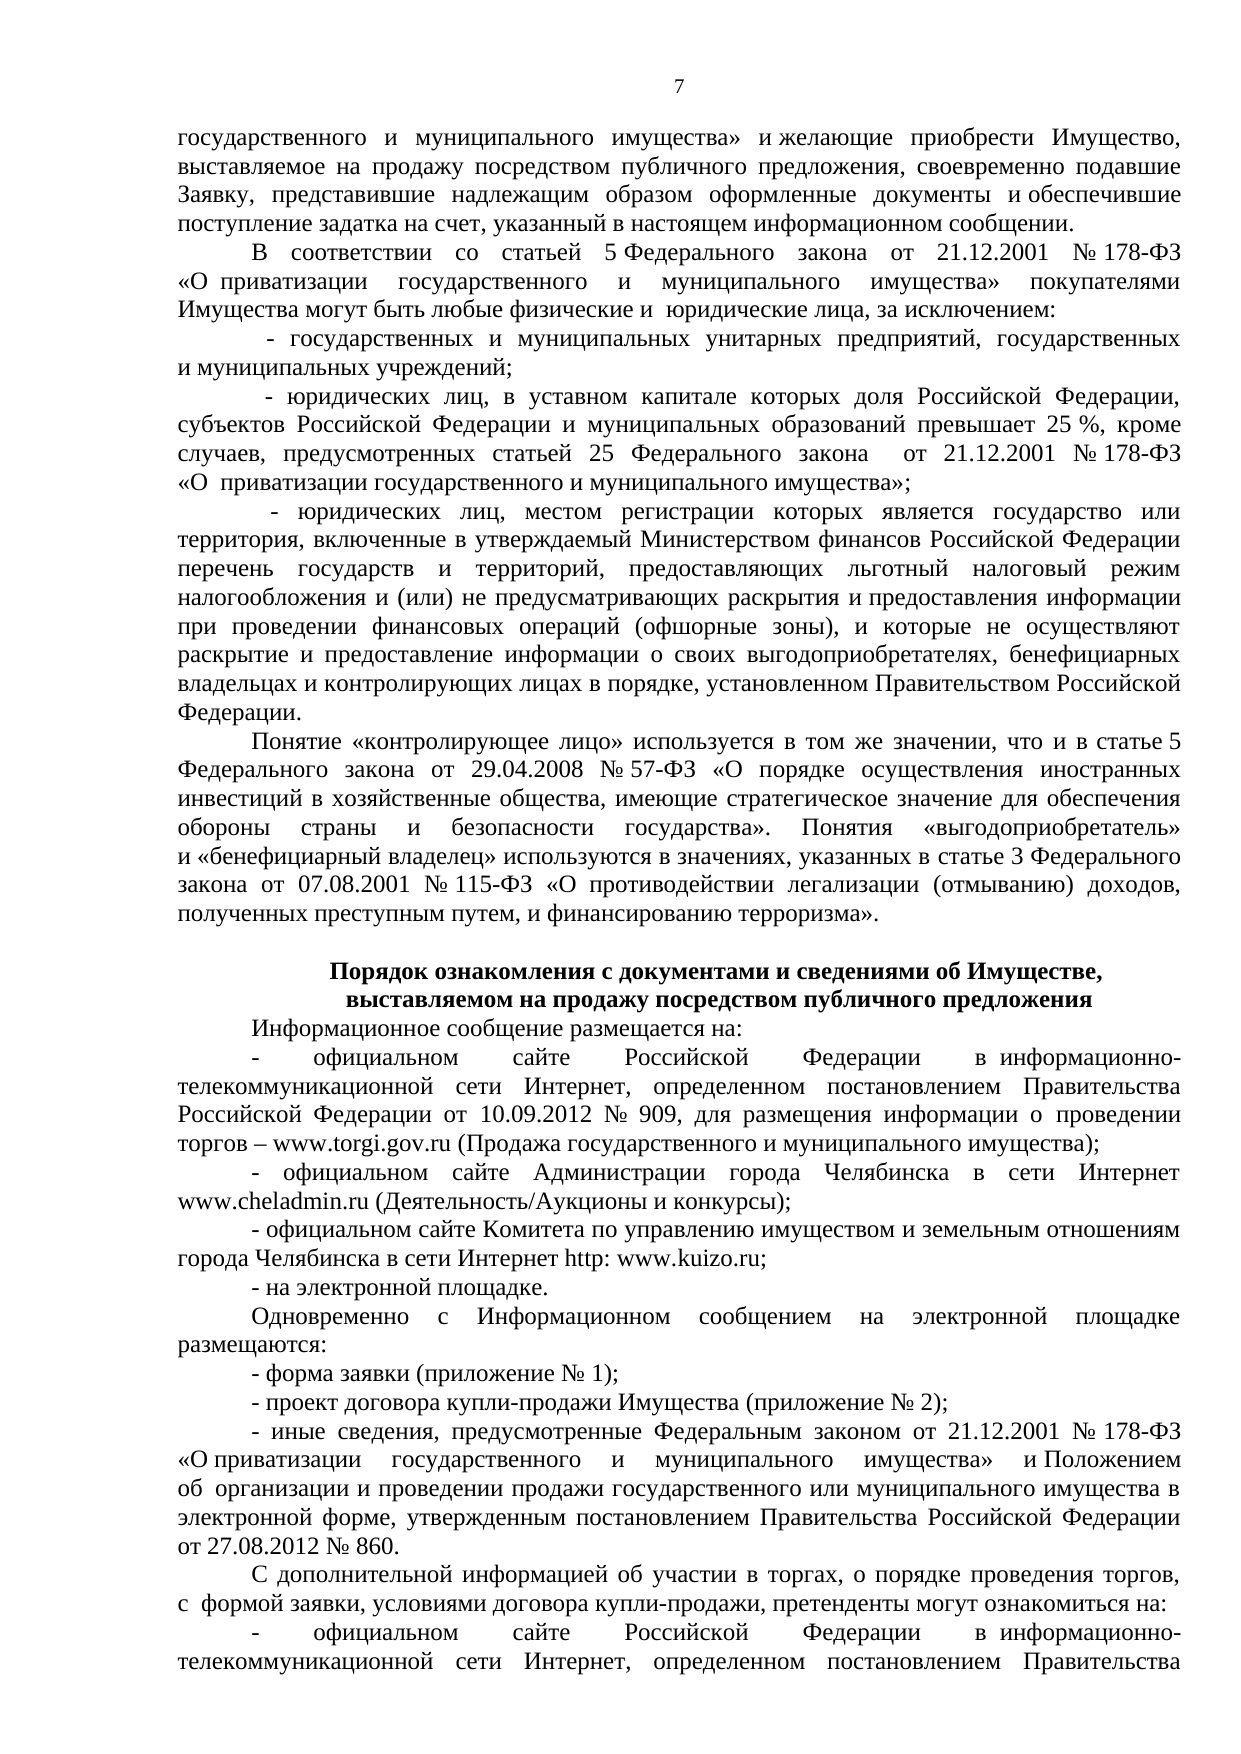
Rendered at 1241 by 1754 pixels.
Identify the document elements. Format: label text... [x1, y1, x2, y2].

text С дополнительной информацией об участии в торгах, о порядке проведения торгов, с формой заявки, условиями договора купли-продажи, претенденты могут ознакомиться на: [177, 1559, 1181, 1617]
text Одновременно с Информационном сообщением на электронной площадке размещаются: [177, 1301, 1181, 1358]
text - юридических лиц, местом регистрации которых является государство или территория, включенные в утверждаемый Министерством финансов Российской Федерации перечень государств и территорий, предоставляющих льготный налоговый режим налогообложения и (или) не предусматривающих раскрытия и предоставления информации при проведении финансовых операций (офшорные зоны), и которые не осуществляют раскрытие и предоставление информации о своих выгодоприобретателях, бенефициарных владельцах и контролирующих лицах в порядке, установленном Правительством Российской Федерации. [177, 496, 1181, 726]
text - официальном сайте Администрации города Челябинска в сети Интернет www.cheladmin.ru (Деятельность/Аукционы и конкурсы); [177, 1157, 1181, 1214]
text - юридических лиц, в уставном капитале которых доля Российской Федерации, субъектов Российской Федерации и муниципальных образований превышает 25 %, кроме случаев, предусмотренных статьей 25 Федерального закона от 21.12.2001 № 178-ФЗ «О приватизации государственного и муниципального имущества»; [177, 381, 1181, 496]
text - официальном сайте Российской Федерации в информационно-телекоммуникационной сети Интернет, определенном постановлением Правительства Российской Федерации от 10.09.2012 № 909, для размещения информации о проведении торгов – www.torgi.gov.ru (Продажа государственного и муниципального имущества); [177, 1042, 1181, 1157]
text выставляемом на продажу посредством публичного предложения [177, 984, 1181, 1013]
text Информационное сообщение размещается на: [177, 1013, 1181, 1042]
text - официальном сайте Комитета по управлению имуществом и земельным отношениям города Челябинска в сети Интернет http: www.kuizo.ru; [177, 1214, 1181, 1272]
text - форма заявки (приложение № 1); [177, 1358, 1181, 1387]
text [177, 122, 1181, 237]
text - иные сведения, предусмотренные Федеральным законом от 21.12.2001 № 178-ФЗ «О приватизации государственного и муниципального имущества» и Положением об организации и проведении продажи государственного или муниципального имущества в электронной форме, утвержденным постановлением Правительства Российской Федерации от 27.08.2012 № 860. [177, 1416, 1181, 1559]
text В соответствии со статьей 5 Федерального закона от 21.12.2001 № 178-ФЗ «О приватизации государственного и муниципального имущества» покупателями Имущества могут быть любые физические и юридические лица, за исключением: [177, 237, 1181, 323]
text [177, 1617, 1181, 1674]
text - государственных и муниципальных унитарных предприятий, государственных и муниципальных учреждений; [177, 323, 1181, 381]
text - на электронной площадке. [177, 1272, 1181, 1301]
text - проект договора купли-продажи Имущества (приложение № 2); [177, 1387, 1181, 1416]
text Понятие «контролирующее лицо» используется в том же значении, что и в статье 5 Федерального закона от 29.04.2008 № 57-ФЗ «О порядке осуществления иностранных инвестиций в хозяйственные общества, имеющие стратегическое значение для обеспечения обороны страны и безопасности государства». Понятия «выгодоприобретатель» и «бенефициарный владелец» используются в значениях, указанных в статье 3 Федерального закона от 07.08.2001 № 115-ФЗ «О противодействии легализации (отмыванию) доходов, полученных преступным путем, и финансированию терроризма». [177, 726, 1181, 927]
text Порядок ознакомления с документами и сведениями об Имуществе, [177, 956, 1181, 984]
